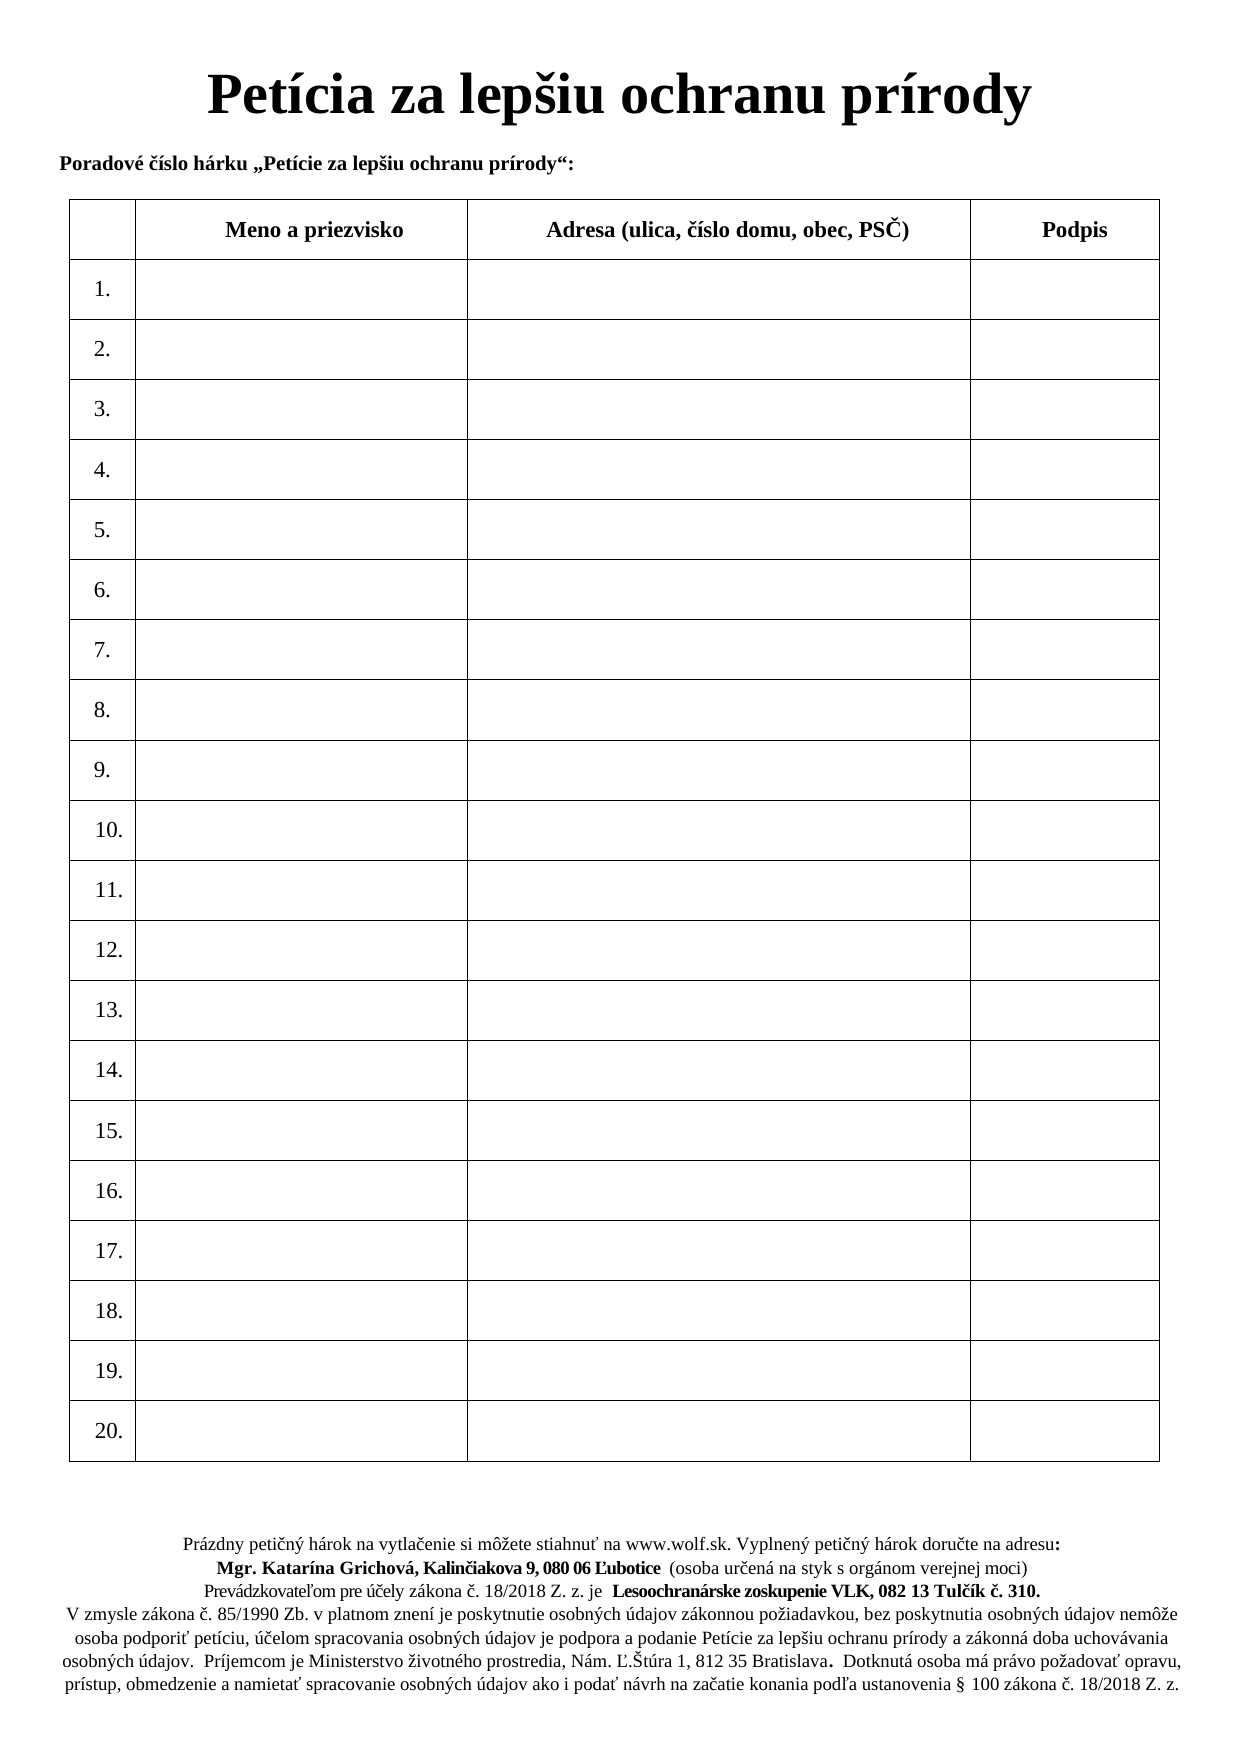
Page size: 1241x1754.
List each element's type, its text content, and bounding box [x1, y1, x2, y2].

table_header Adresa (ulica, číslo domu, obec, PSČ) [468, 200, 970, 258]
table_cell [971, 861, 1159, 920]
table_cell [971, 1221, 1159, 1280]
table_cell [136, 1101, 467, 1160]
table_cell [468, 1221, 970, 1280]
table_cell [468, 861, 970, 920]
table_cell [136, 1281, 467, 1340]
table_cell [136, 1401, 467, 1461]
table_cell [468, 680, 970, 739]
table_cell [468, 741, 970, 799]
table_cell [136, 320, 467, 379]
table_cell [136, 500, 467, 559]
table_cell [468, 500, 970, 559]
table_cell 6. [70, 560, 135, 619]
table_cell [136, 1161, 467, 1220]
table_cell [136, 981, 467, 1040]
table_cell 4. [70, 440, 135, 499]
table_cell 14. [70, 1041, 135, 1100]
table_cell [468, 1401, 970, 1461]
table_cell [468, 560, 970, 619]
table_cell [971, 1041, 1159, 1100]
table_cell [971, 500, 1159, 559]
table_cell [136, 1221, 467, 1280]
table_cell [136, 801, 467, 860]
table_cell [971, 380, 1159, 439]
table_cell [971, 620, 1159, 679]
table_cell [971, 1161, 1159, 1220]
table_cell [971, 1341, 1159, 1400]
table_cell [136, 1341, 467, 1400]
table_cell [136, 921, 467, 980]
table_cell [468, 921, 970, 980]
table_cell 11. [70, 861, 135, 920]
table_cell 3. [70, 380, 135, 439]
table_cell [468, 1341, 970, 1400]
table_cell [468, 981, 970, 1040]
table_cell [468, 440, 970, 499]
table_cell 8. [70, 680, 135, 739]
table_cell [468, 1101, 970, 1160]
table_cell 1. [70, 260, 135, 319]
table_cell 20. [70, 1401, 135, 1461]
table_cell [971, 440, 1159, 499]
table_cell 10. [70, 801, 135, 860]
table_cell [136, 741, 467, 799]
table_cell [136, 1041, 467, 1100]
table_cell [136, 620, 467, 679]
table_cell [468, 801, 970, 860]
table_cell 15. [70, 1101, 135, 1160]
table_cell [971, 680, 1159, 739]
table_cell [971, 320, 1159, 379]
table_cell [468, 1281, 970, 1340]
table_cell [971, 260, 1159, 319]
text Poradové číslo hárku „Petície za lepšiu ochranu prírody“: [59, 151, 1181, 175]
table_cell [136, 861, 467, 920]
table_cell 9. [70, 741, 135, 799]
table_cell [136, 680, 467, 739]
table_cell 2. [70, 320, 135, 379]
table_cell [468, 1041, 970, 1100]
table_cell [136, 380, 467, 439]
table_cell [971, 1101, 1159, 1160]
table_cell [971, 1281, 1159, 1340]
table_cell [971, 801, 1159, 860]
table_cell [971, 1401, 1159, 1461]
table_header Meno a priezvisko [136, 200, 467, 258]
table_cell [136, 260, 467, 319]
table_cell 12. [70, 921, 135, 980]
table_cell [971, 921, 1159, 980]
table_cell [468, 620, 970, 679]
table_cell [136, 440, 467, 499]
table_cell 18. [70, 1281, 135, 1340]
table_cell 7. [70, 620, 135, 679]
table_cell [468, 1161, 970, 1220]
table_cell 13. [70, 981, 135, 1040]
table_cell 5. [70, 500, 135, 559]
table_cell [136, 560, 467, 619]
table_cell 16. [70, 1161, 135, 1220]
table_cell [971, 560, 1159, 619]
table_cell [468, 260, 970, 319]
table_header Podpis [971, 200, 1159, 258]
table_cell 19. [70, 1341, 135, 1400]
table_cell [971, 741, 1159, 799]
table_cell 17. [70, 1221, 135, 1280]
table_cell [971, 981, 1159, 1040]
table_cell [468, 380, 970, 439]
table_cell [468, 320, 970, 379]
table_header [70, 200, 135, 258]
